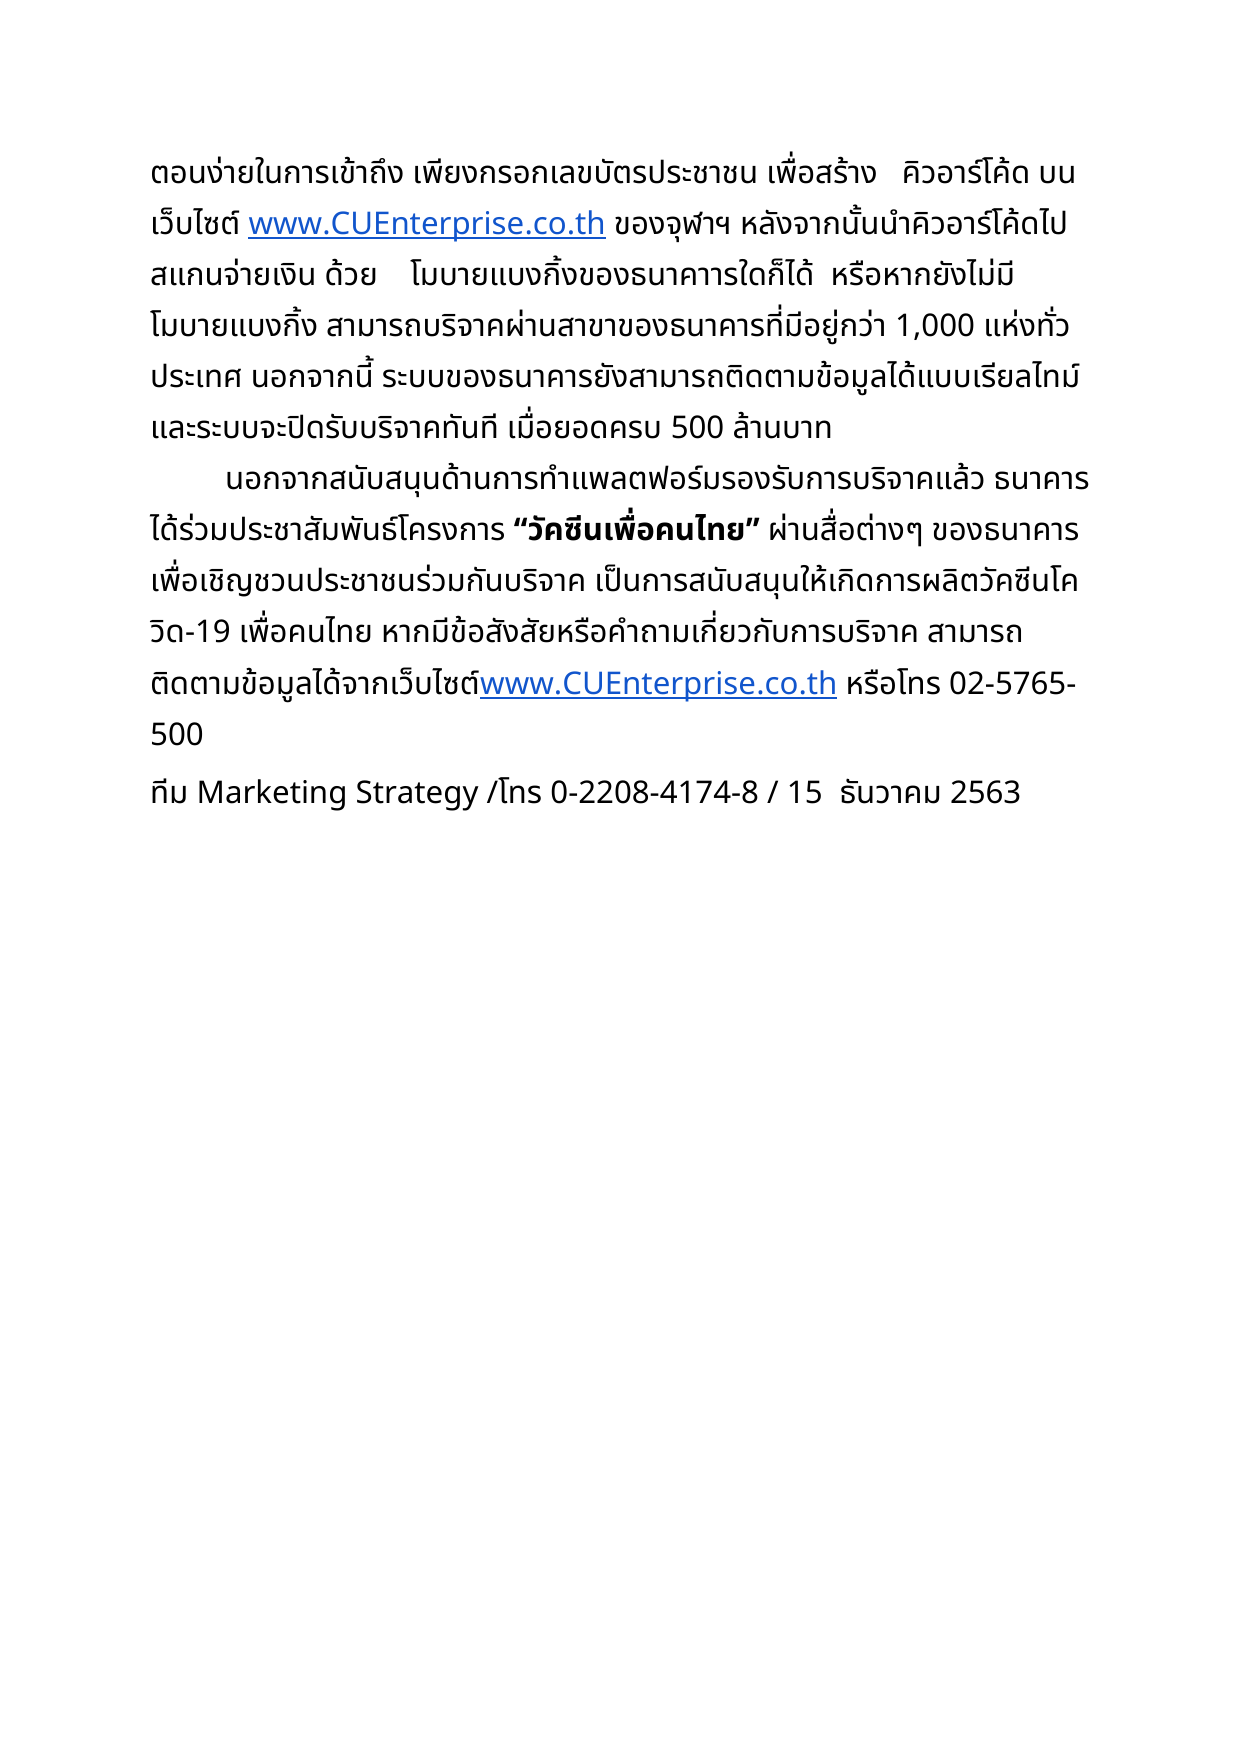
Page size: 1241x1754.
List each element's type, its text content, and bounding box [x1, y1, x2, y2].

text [150, 150, 1090, 453]
text ทีม Marketing Strategy /โทร 0-2208-4174-8 / 15 ธันวาคม 2563 [150, 770, 1090, 817]
text นอกจากสนับสนุนด้านการทำแพลตฟอร์มรองรับการบริจาคแล้ว ธนาคารได้ร่วมประชาสัมพันธ์โครงการ “วัคซีนเพื่อคนไทย” ผ่านสื่อต่างๆ ของธนาคาร เพื่อเชิญชวนประชาชนร่วมกันบริจาค เป็นการสนับสนุนให้เกิดการผลิตวัคซีนโควิด-19 เพื่อคนไทย หากมีข้อสังสัยหรือคำถามเกี่ยวกับการบริจาค สามารถติดตามข้อมูลได้จากเว็บไซต์www.CUEnterprise.co.th หรือโทร 02-5765- 500 [150, 457, 1090, 754]
